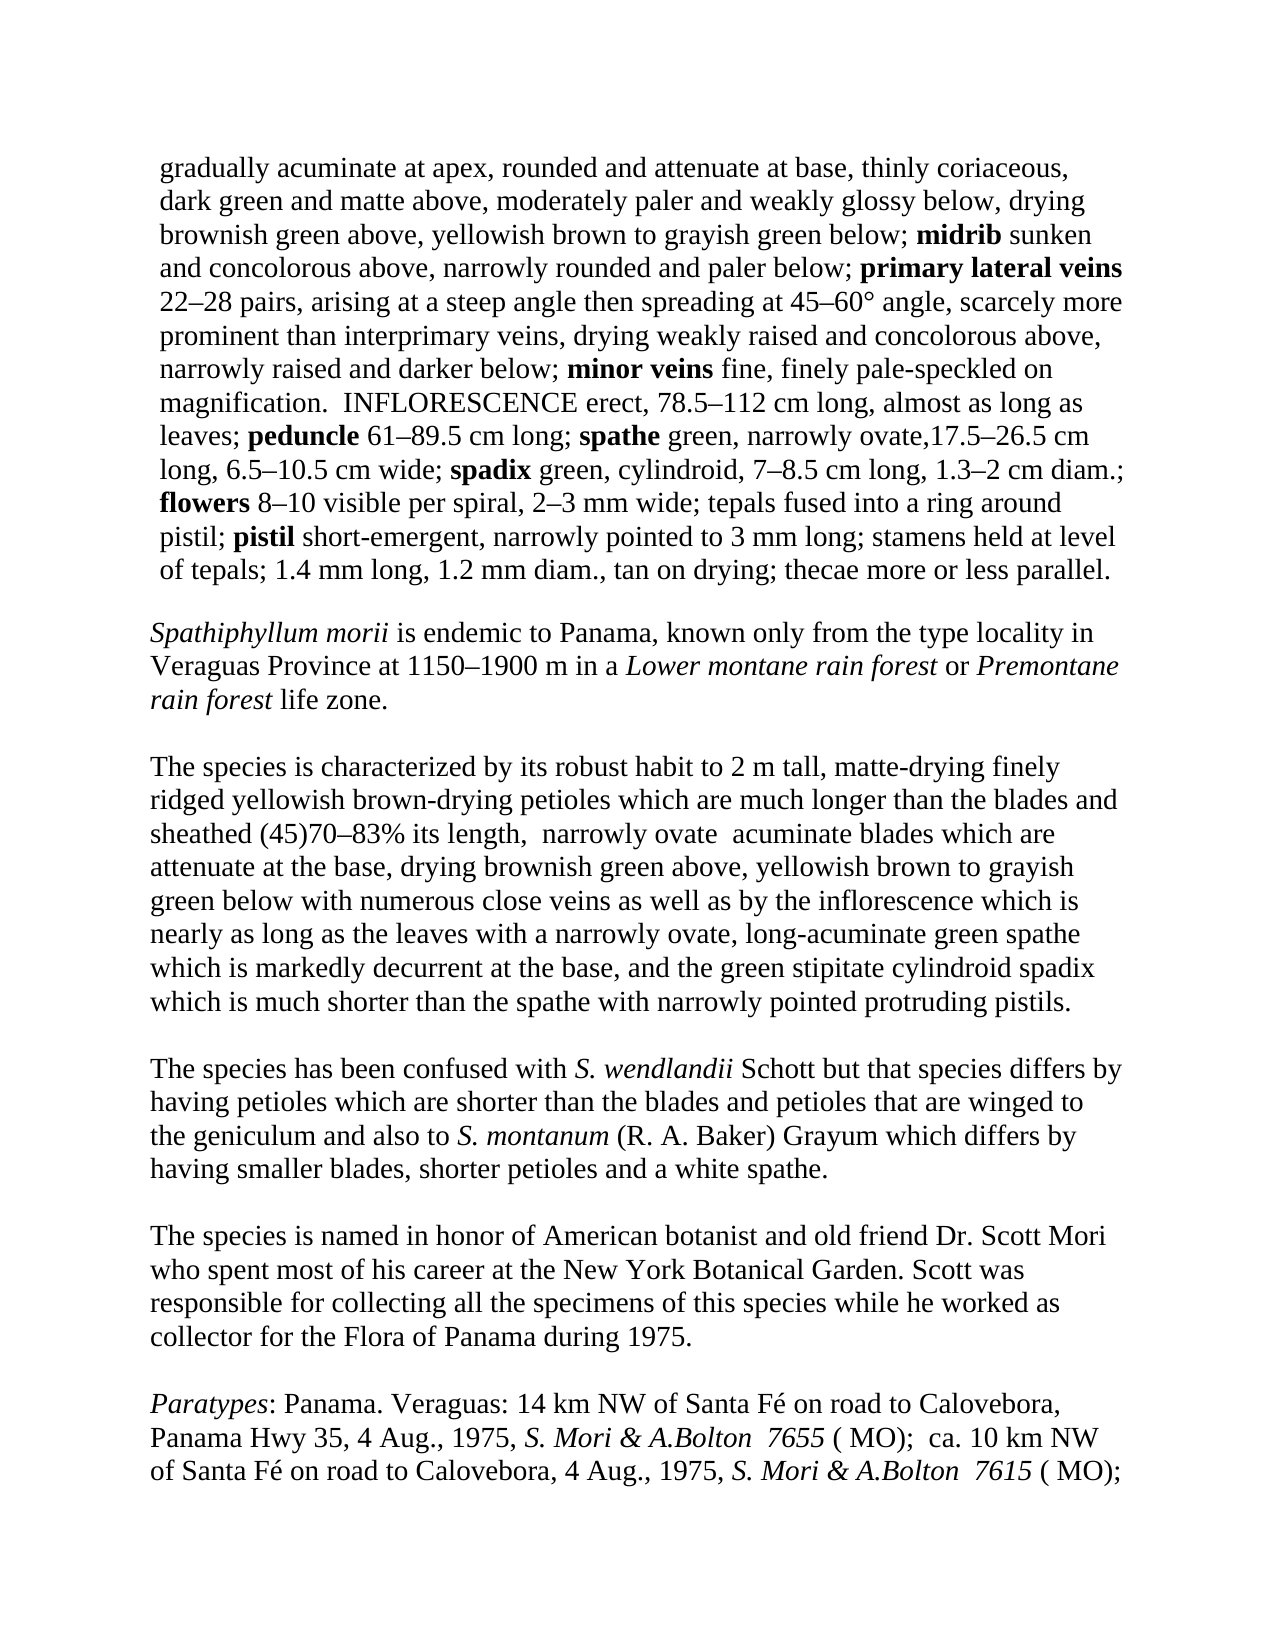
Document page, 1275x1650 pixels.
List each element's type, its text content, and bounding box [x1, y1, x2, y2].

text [150, 1386, 1125, 1487]
text The species is named in honor of American botanist and old friend Dr. Scott Mori who spent most of his career at the New York Botanical Garden. Scott was responsible for collecting all the specimens of this species while he worked as collector for the Flora of Panama during 1975. [150, 1218, 1125, 1353]
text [150, 150, 1125, 586]
text The species is characterized by its robust habit to 2 m tall, matte-drying finely ridged yellowish brown-drying petioles which are much longer than the blades and sheathed (45)70–83% its length, narrowly ovate acuminate blades which are attenuate at the base, drying brownish green above, yellowish brown to grayish green below with numerous close veins as well as by the inflorescence which is nearly as long as the leaves with a narrowly ovate, long-acuminate green spathe which is markedly decurrent at the base, and the green stipitate cylindroid spadix which is much shorter than the spathe with narrowly pointed protruding pistils. [150, 749, 1125, 1017]
text The species has been confused with S. wendlandii Schott but that species differs by having petioles which are shorter than the blades and petioles that are winged to the geniculum and also to S. montanum (R. A. Baker) Grayum which differs by having smaller blades, shorter petioles and a white spathe. [150, 1051, 1125, 1185]
text Spathiphyllum morii is endemic to Panama, known only from the type locality in Veraguas Province at 1150–1900 m in a Lower montane rain forest or Premontane rain forest life zone. [150, 615, 1125, 715]
